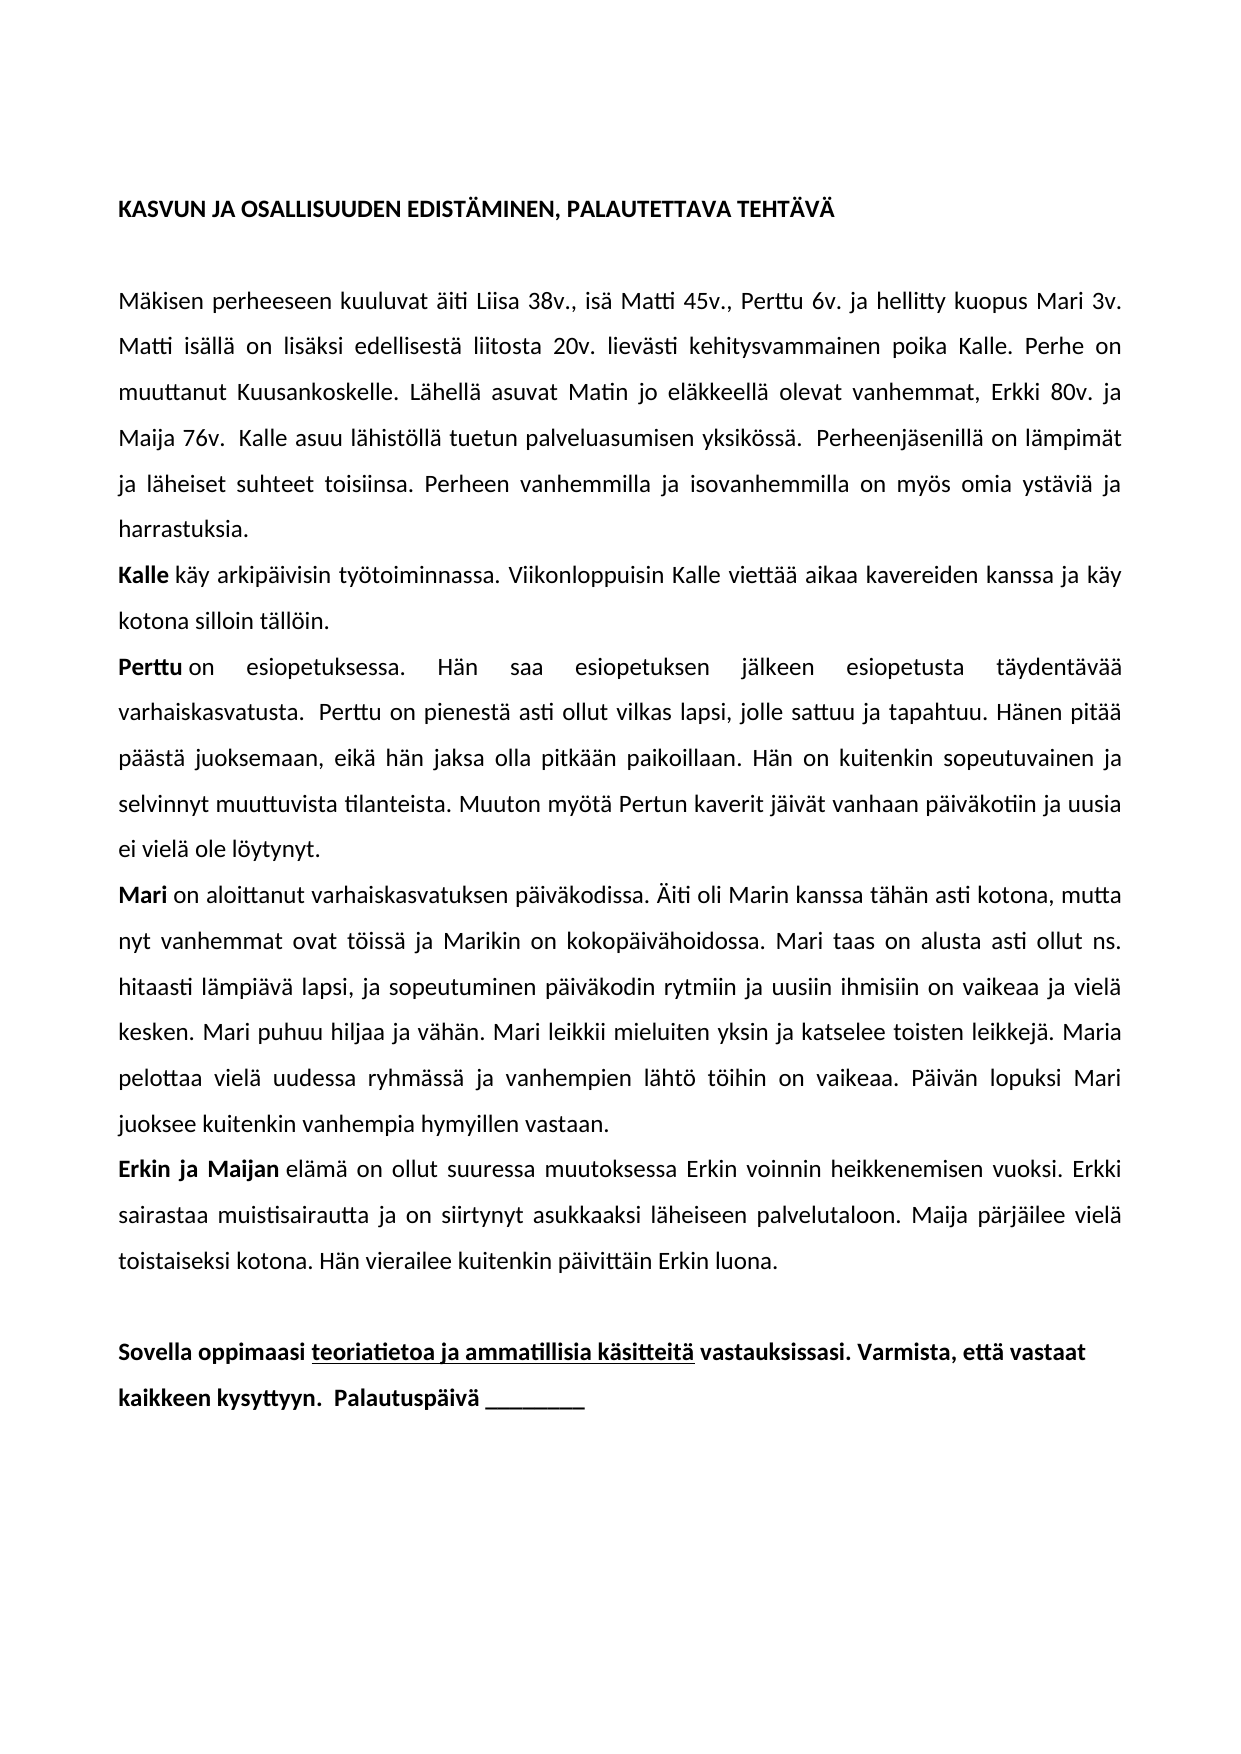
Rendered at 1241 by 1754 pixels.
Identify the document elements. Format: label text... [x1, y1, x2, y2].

text Erkin ja Maijan elämä on ollut suuressa muutoksessa Erkin voinnin heikkenemisen vuoksi. Erkki sairastaa muistisairautta ja on siirtynyt asukkaaksi läheiseen palvelutaloon. Maija pärjäilee vielä toistaiseksi kotona. Hän vierailee kuitenkin päivittäin Erkin luona. [118, 1154, 1122, 1276]
text KASVUN JA OSALLISUUDEN EDISTÄMINEN, PALAUTETTAVA TEHTÄVÄ [118, 193, 1122, 224]
text Mäkisen perheeseen kuuluvat äiti Liisa 38v., isä Matti 45v., Perttu 6v. ja hellitty kuopus Mari 3v. Matti isällä on lisäksi edellisestä liitosta 20v. lievästi kehitysvammainen poika Kalle. Perhe on muuttanut Kuusankoskelle. Lähellä asuvat Matin jo eläkkeellä olevat vanhemmat, Erkki 80v. ja Maija 76v. Kalle asuu lähistöllä tuetun palveluasumisen yksikössä. Perheenjäsenillä on lämpimät ja läheiset suhteet toisiinsa. Perheen vanhemmilla ja isovanhemmilla on myös omia ystäviä ja harrastuksia. [118, 285, 1122, 544]
text Kalle käy arkipäivisin työtoiminnassa. Viikonloppuisin Kalle viettää aikaa kavereiden kanssa ja käy kotona silloin tällöin. [118, 559, 1122, 635]
text Mari on aloittanut varhaiskasvatuksen päiväkodissa. Äiti oli Marin kanssa tähän asti kotona, mutta nyt vanhemmat ovat töissä ja Marikin on kokopäivähoidossa. Mari taas on alusta asti ollut ns. hitaasti lämpiävä lapsi, ja sopeutuminen päiväkodin rytmiin ja uusiin ihmisiin on vaikeaa ja vielä kesken. Mari puhuu hiljaa ja vähän. Mari leikkii mieluiten yksin ja katselee toisten leikkejä. Maria pelottaa vielä uudessa ryhmässä ja vanhempien lähtö töihin on vaikeaa. Päivän lopuksi Mari juoksee kuitenkin vanhempia hymyillen vastaan. [118, 879, 1122, 1138]
text Perttu on esiopetuksessa. Hän saa esiopetuksen jälkeen esiopetusta täydentävää varhaiskasvatusta. Perttu on pienestä asti ollut vilkas lapsi, jolle sattuu ja tapahtuu. Hänen pitää päästä juoksemaan, eikä hän jaksa olla pitkään paikoillaan. Hän on kuitenkin sopeutuvainen ja selvinnyt muuttuvista tilanteista. Muuton myötä Pertun kaverit jäivät vanhaan päiväkotiin ja uusia ei vielä ole löytynyt. [118, 651, 1122, 864]
text Sovella oppimaasi teoriatietoa ja ammatillisia käsitteitä vastauksissasi. Varmista, että vastaat kaikkeen kysyttyyn. Palautuspäivä ________ [118, 1337, 1122, 1413]
